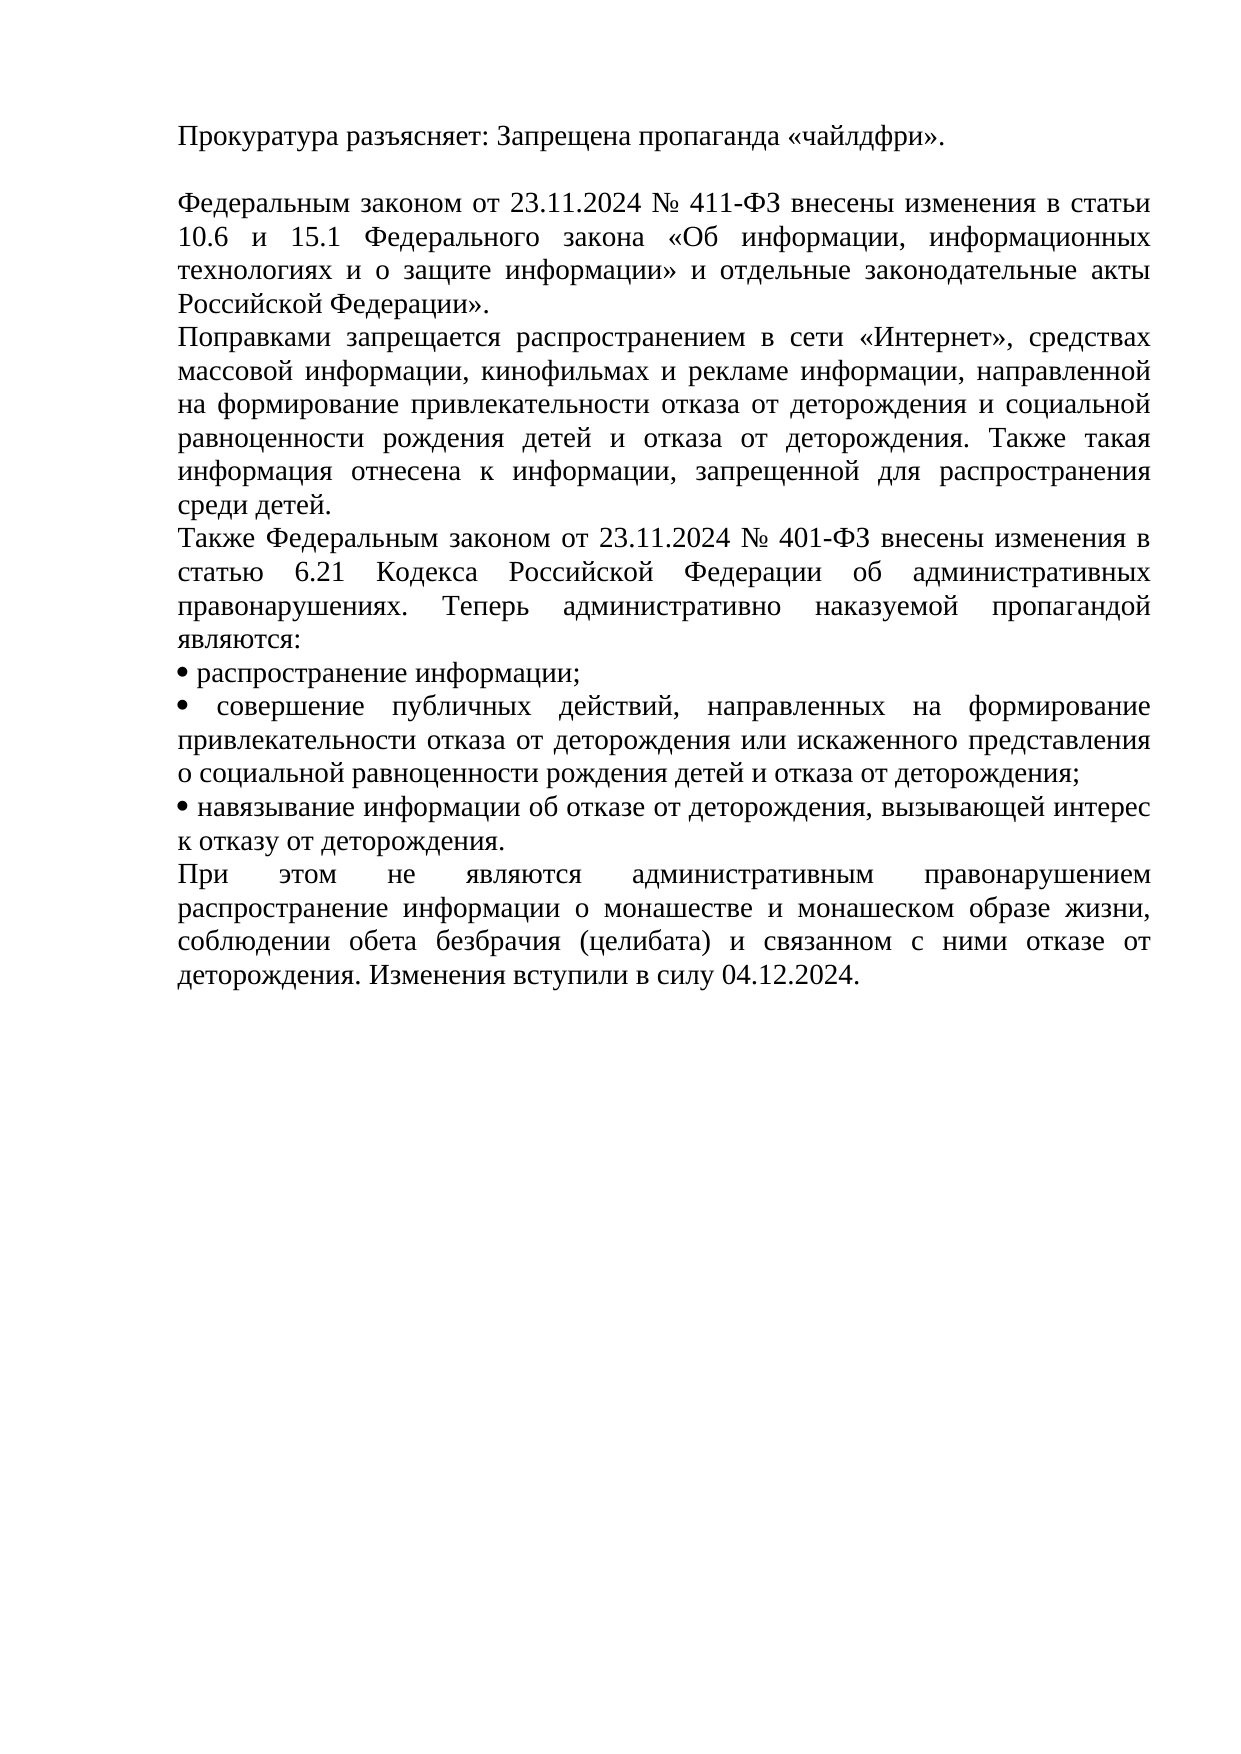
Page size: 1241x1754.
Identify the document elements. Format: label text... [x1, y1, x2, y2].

text Прокуратура разъясняет: Запрещена пропаганда «чайлдфри». [177, 118, 1152, 152]
text Также Федеральным законом от 23.11.2024 № 401-ФЗ внесены изменения в статью 6.21 Кодекса Российской Федерации об административных правонарушениях. Теперь административно наказуемой пропагандой являются: [177, 521, 1152, 655]
text Федеральным законом от 23.11.2024 № 411-ФЗ внесены изменения в статьи 10.6 и 15.1 Федерального закона «Об информации, информационных технологиях и о защите информации» и отдельные законодательные акты Российской Федерации». [177, 185, 1152, 319]
text При этом не являются административным правонарушением распространение информации о монашестве и монашеском образе жизни, соблюдении обета безбрачия (целибата) и связанном с ними отказе от деторождения. Изменения вступили в силу 04.12.2024. [177, 856, 1152, 991]
text совершение публичных действий, направленных на формирование привлекательности отказа от деторождения или искаженного представления о социальной равноценности рождения детей и отказа от деторождения; [177, 688, 1152, 789]
text навязывание информации об отказе от деторождения, вызывающей интерес к отказу от деторождения. [177, 789, 1152, 856]
text Поправками запрещается распространением в сети «Интернет», средствах массовой информации, кинофильмах и рекламе информации, направленной на формирование привлекательности отказа от деторождения и социальной равноценности рождения детей и отказа от деторождения. Также такая информация отнесена к информации, запрещенной для распространения среди детей. [177, 319, 1152, 521]
text распространение информации; [177, 655, 1152, 688]
